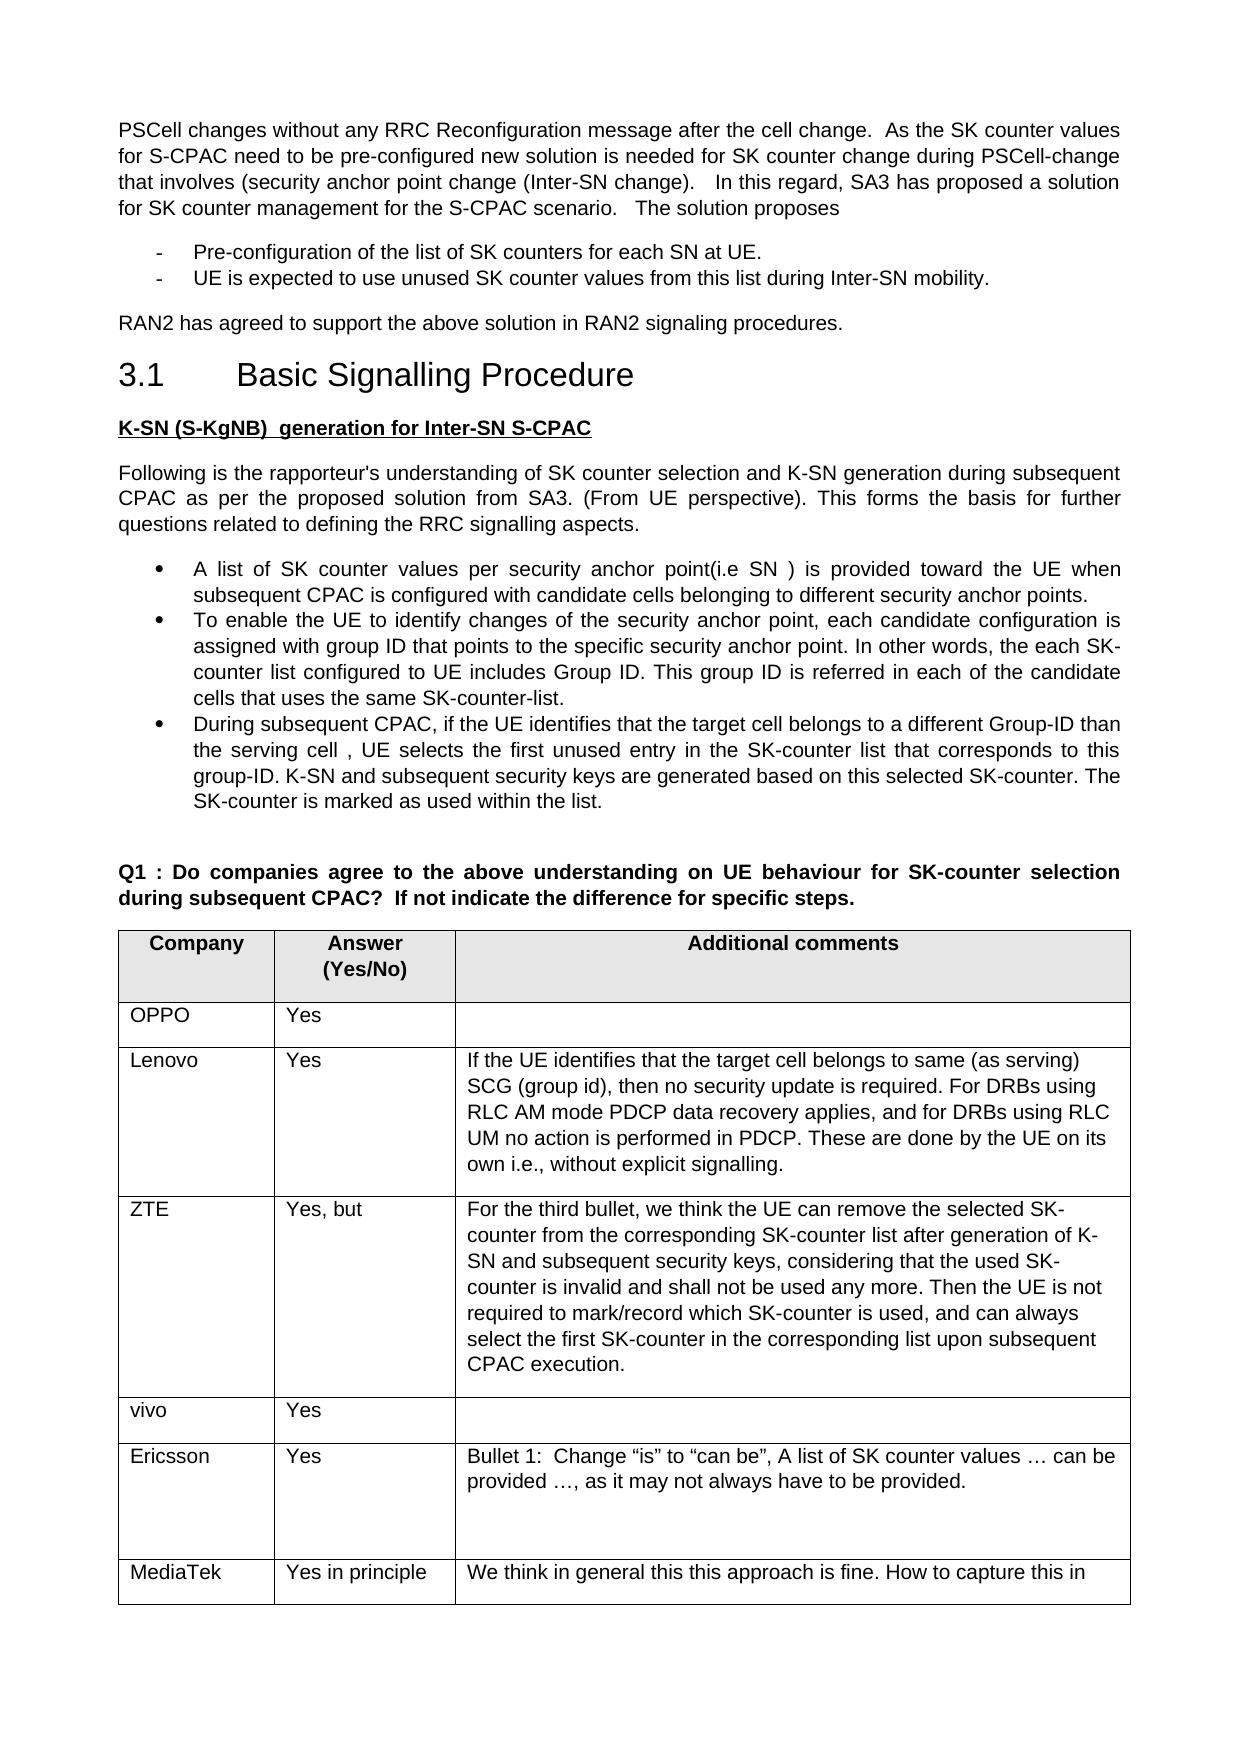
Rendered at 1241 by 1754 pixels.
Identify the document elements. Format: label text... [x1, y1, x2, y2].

text Following is the rapporteur's understanding of SK counter selection and K-SN generation during subsequent CPAC as per the proposed solution from SA3. (From UE perspective). This forms the basis for further questions related to defining the RRC signalling aspects. [118, 460, 1122, 536]
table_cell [456, 1560, 1130, 1604]
list UE is expected to use unused SK counter values from this list during Inter-SN mobility. [156, 266, 1122, 290]
subtitle 3.1 Basic Signalling Procedure [118, 356, 1122, 394]
table_cell Yes [275, 1048, 455, 1196]
text Q1 : Do companies agree to the above understanding on UE behaviour for SK-counter selection during subsequent CPAC? If not indicate the difference for specific steps. [118, 860, 1122, 909]
text RAN2 has agreed to support the above solution in RAN2 signaling procedures. [118, 311, 1122, 335]
table_cell If the UE identifies that the target cell belongs to same (as serving) SCG (group id), then no security update is required. For DRBs using RLC AM mode PDCP data recovery applies, and for DRBs using RLC UM no action is performed in PDCP. These are done by the UE on its own i.e., without explicit signalling. [456, 1048, 1130, 1196]
table_cell Yes [275, 1398, 455, 1442]
text K-SN (S-KgNB) generation for Inter-SN S-CPAC [118, 416, 1122, 440]
table_cell Yes, but [275, 1197, 455, 1397]
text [118, 118, 1122, 219]
table_cell For the third bullet, we think the UE can remove the selected SK-counter from the corresponding SK-counter list after generation of K-SN and subsequent security keys, considering that the used SK-counter is invalid and shall not be used any more. Then the UE is not required to mark/record which SK-counter is used, and can always select the first SK-counter in the corresponding list upon subsequent CPAC execution. [456, 1197, 1130, 1397]
list During subsequent CPAC, if the UE identifies that the target cell belongs to a different Group-ID than the serving cell , UE selects the first unused entry in the SK-counter list that corresponds to this group-ID. K-SN and subsequent security keys are generated based on this selected SK-counter. The SK-counter is marked as used within the list. [156, 712, 1122, 813]
table_cell Ericsson [119, 1444, 274, 1558]
table_cell vivo [119, 1398, 274, 1442]
table_cell ZTE [119, 1197, 274, 1397]
table_cell MediaTek [119, 1560, 274, 1604]
table_cell Lenovo [119, 1048, 274, 1196]
table_cell Yes [275, 1003, 455, 1047]
table_cell Yes [275, 1444, 455, 1558]
table_header Answer (Yes/No) [275, 931, 455, 1002]
table_cell [456, 1003, 1130, 1047]
table_cell OPPO [119, 1003, 274, 1047]
list A list of SK counter values per security anchor point(i.e SN ) is provided toward the UE when subsequent CPAC is configured with candidate cells belonging to different security anchor points. [156, 557, 1122, 606]
table_cell Bullet 1: Change “is” to “can be”, A list of SK counter values … can be provided …, as it may not always have to be provided. [456, 1444, 1130, 1558]
table_header Additional comments [456, 931, 1130, 1002]
list Pre-configuration of the list of SK counters for each SN at UE. [156, 240, 1122, 264]
list To enable the UE to identify changes of the security anchor point, each candidate configuration is assigned with group ID that points to the specific security anchor point. In other words, the each SK-counter list configured to UE includes Group ID. This group ID is referred in each of the candidate cells that uses the same SK-counter-list. [156, 608, 1122, 710]
table_header Company [119, 931, 274, 1002]
table_cell [456, 1398, 1130, 1442]
table_cell Yes in principle [275, 1560, 455, 1604]
